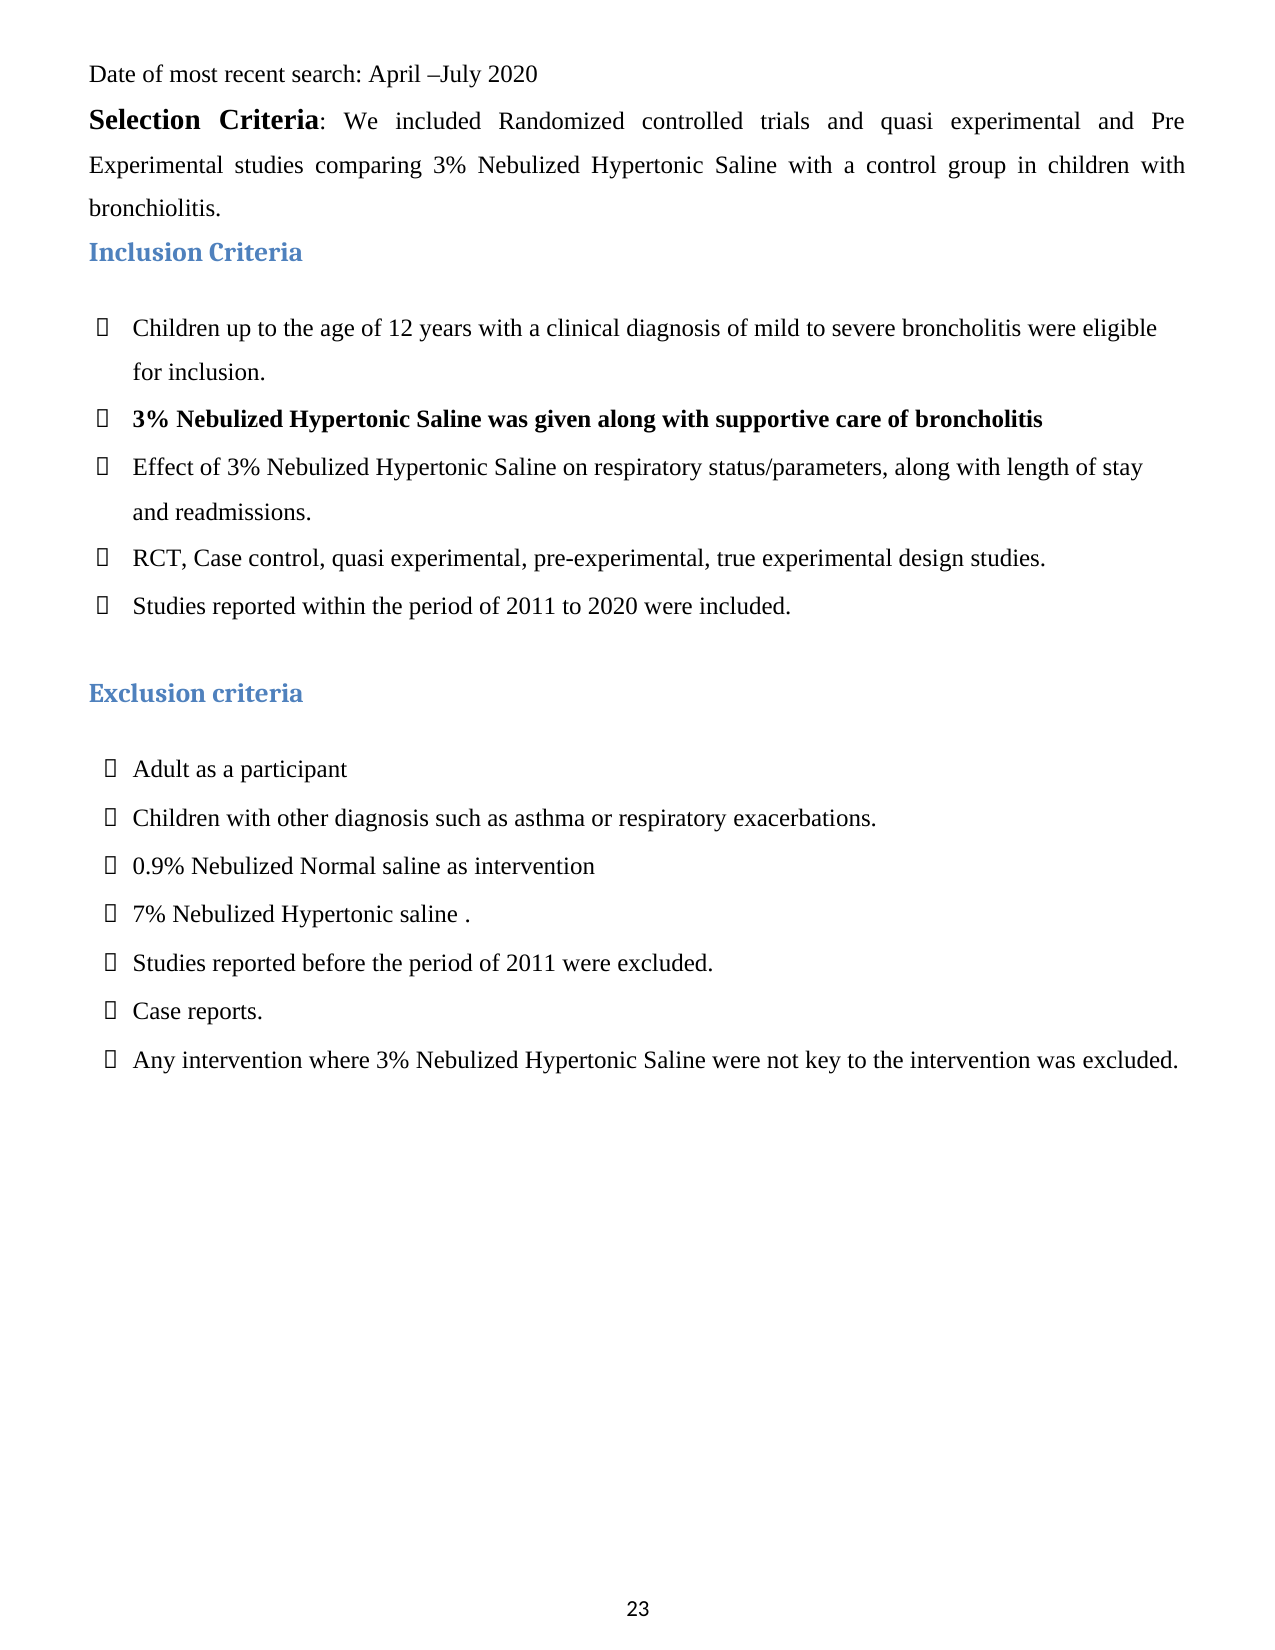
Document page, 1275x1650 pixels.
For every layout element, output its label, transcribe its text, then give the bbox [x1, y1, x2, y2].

list Studies reported within the period of 2011 to 2020 were included. [95, 588, 1204, 622]
list Case reports. [103, 993, 1204, 1027]
list Any intervention where 3% Nebulized Hypertonic Saline were not key to the intervention was excluded. [103, 1041, 1204, 1075]
list Children up to the age of 12 years with a clinical diagnosis of mild to severe broncholitis were eligible for inclusion. [95, 310, 1185, 386]
list Studies reported before the period of 2011 were excluded. [103, 945, 1204, 979]
list Adult as a participant [103, 751, 1204, 785]
list Effect of 3% Nebulized Hypertonic Saline on respiratory status/parameters, along with length of stay and readmissions. [95, 449, 1185, 525]
subtitle Exclusion criteria [89, 678, 1204, 709]
text Date of most recent search: April –July 2020 [89, 59, 1204, 88]
list 7% Nebulized Hypertonic saline . [103, 896, 1204, 930]
list 0.9% Nebulized Normal saline as intervention [103, 848, 1204, 882]
subtitle Inclusion Criteria [89, 237, 1204, 268]
list Children with other diagnosis such as asthma or respiratory exacerbations. [103, 799, 1204, 833]
list RCT, Case control, quasi experimental, pre-experimental, true experimental design studies. [95, 539, 1204, 573]
text Selection Criteria: We included Randomized controlled trials and quasi experimental and Pre Experimental studies comparing 3% Nebulized Hypertonic Saline with a control group in children with bronchiolitis. [89, 102, 1186, 222]
subtitle 3% Nebulized Hypertonic Saline was given along with supportive care of broncholitis [95, 400, 1204, 434]
